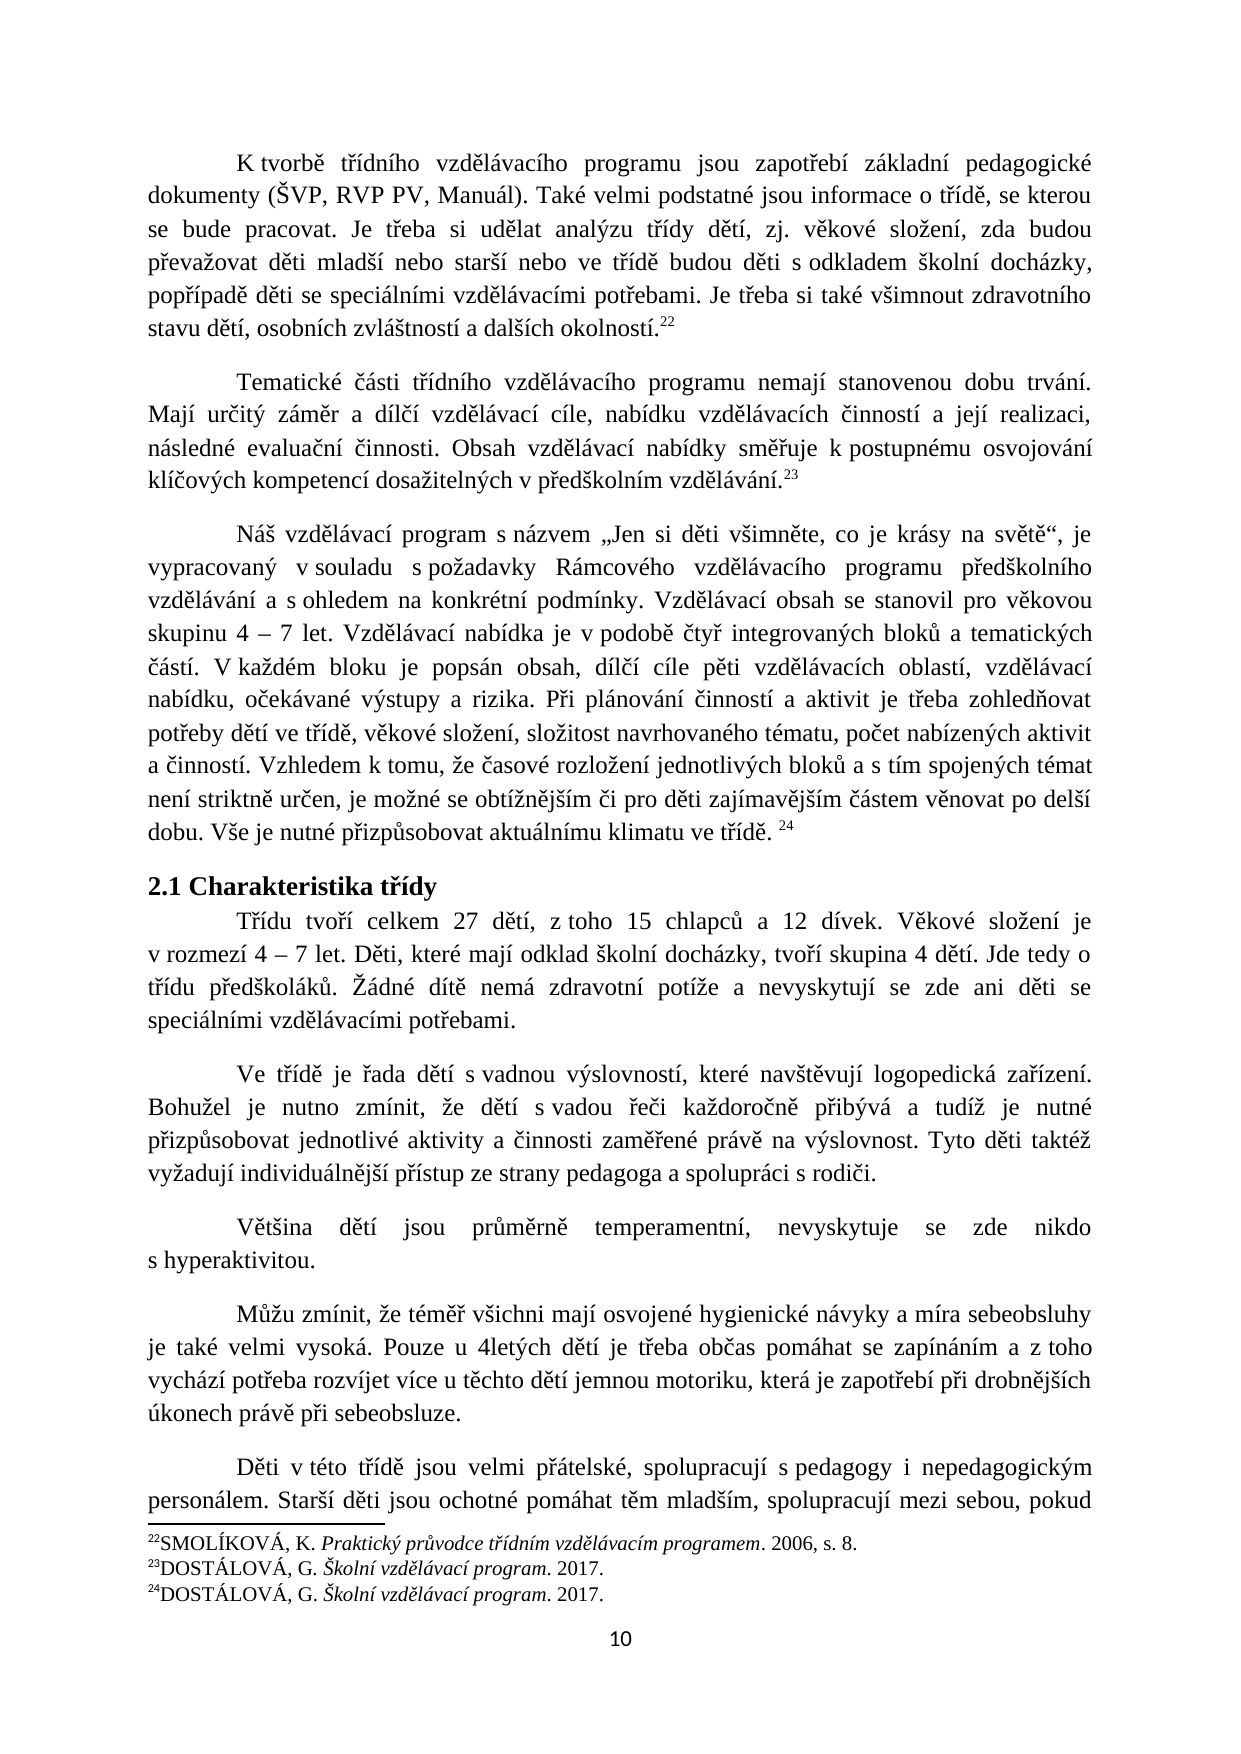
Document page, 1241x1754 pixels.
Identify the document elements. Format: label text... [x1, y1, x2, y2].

text Většina dětí jsou průměrně temperamentní, nevyskytuje se zde nikdo s hyperaktivitou. [148, 1212, 1093, 1274]
text Můžu zmínit, že téměř všichni mají osvojené hygienické návyky a míra sebeobsluhy je také velmi vysoká. Pouze u 4letých dětí je třeba občas pomáhat se zapínáním a z toho vychází potřeba rozvíjet více u těchto dětí jemnou motoriku, která je zapotřebí při drobnějších úkonech právě při sebeobsluze. [148, 1299, 1093, 1427]
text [148, 1452, 1093, 1514]
text Náš vzdělávací program s názvem „Jen si děti všimněte, co je krásy na světě“, je vypracovaný v souladu s požadavky Rámcového vzdělávacího programu předškolního vzdělávání a s ohledem na konkrétní podmínky. Vzdělávací obsah se stanovil pro věkovou skupinu 4 – 7 let. Vzdělávací nabídka je v podobě čtyř integrovaných bloků a tematických částí. V každém bloku je popsán obsah, dílčí cíle pěti vzdělávacích oblastí, vzdělávací nabídku, očekávané výstupy a rizika. Při plánování činností a aktivit je třeba zohledňovat potřeby dětí ve třídě, věkové složení, složitost navrhovaného tématu, počet nabízených aktivit a činností. Vzhledem k tomu, že časové rozložení jednotlivých bloků a s tím spojených témat není striktně určen, je možné se obtížnějším či pro děti zajímavějším částem věnovat po delší dobu. Vše je nutné přizpůsobovat aktuálnímu klimatu ve třídě. [148, 519, 1093, 845]
subtitle 2.1 Charakteristika třídy [148, 871, 1093, 902]
text Třídu tvoří celkem 27 dětí, z toho 15 chlapců a 12 dívek. Věkové složení je v rozmezí 4 – 7 let. Děti, které mají odklad školní docházky, tvoří skupina 4 dětí. Jde tedy o třídu předškoláků. Žádné dítě nemá zdravotní potíže a nevyskytují se zde ani děti se speciálními vzdělávacími potřebami. [148, 906, 1093, 1034]
text K tvorbě třídního vzdělávacího programu jsou zapotřebí základní pedagogické dokumenty (ŠVP, RVP PV, Manuál). Také velmi podstatné jsou informace o třídě, se kterou se bude pracovat. Je třeba si udělat analýzu třídy dětí, zj. věkové složení, zda budou převažovat děti mladší nebo starší nebo ve třídě budou děti s odkladem školní docházky, popřípadě děti se speciálními vzdělávacími potřebami. Je třeba si také všimnout zdravotního stavu dětí, osobních zvláštností a dalších okolností. [148, 148, 1093, 341]
text Ve třídě je řada dětí s vadnou výslovností, které navštěvují logopedická zařízení. Bohužel je nutno zmínit, že dětí s vadou řeči každoročně přibývá a tudíž je nutné přizpůsobovat jednotlivé aktivity a činnosti zaměřené právě na výslovnost. Tyto děti taktéž vyžadují individuálnější přístup ze strany pedagoga a spolupráci s rodiči. [148, 1059, 1093, 1187]
text Tematické části třídního vzdělávacího programu nemají stanovenou dobu trvání. Mají určitý záměr a dílčí vzdělávací cíle, nabídku vzdělávacích činností a její realizaci, následné evaluační činnosti. Obsah vzdělávací nabídky směřuje k postupnému osvojování klíčových kompetencí dosažitelných v předškolním vzdělávání. [148, 367, 1093, 494]
